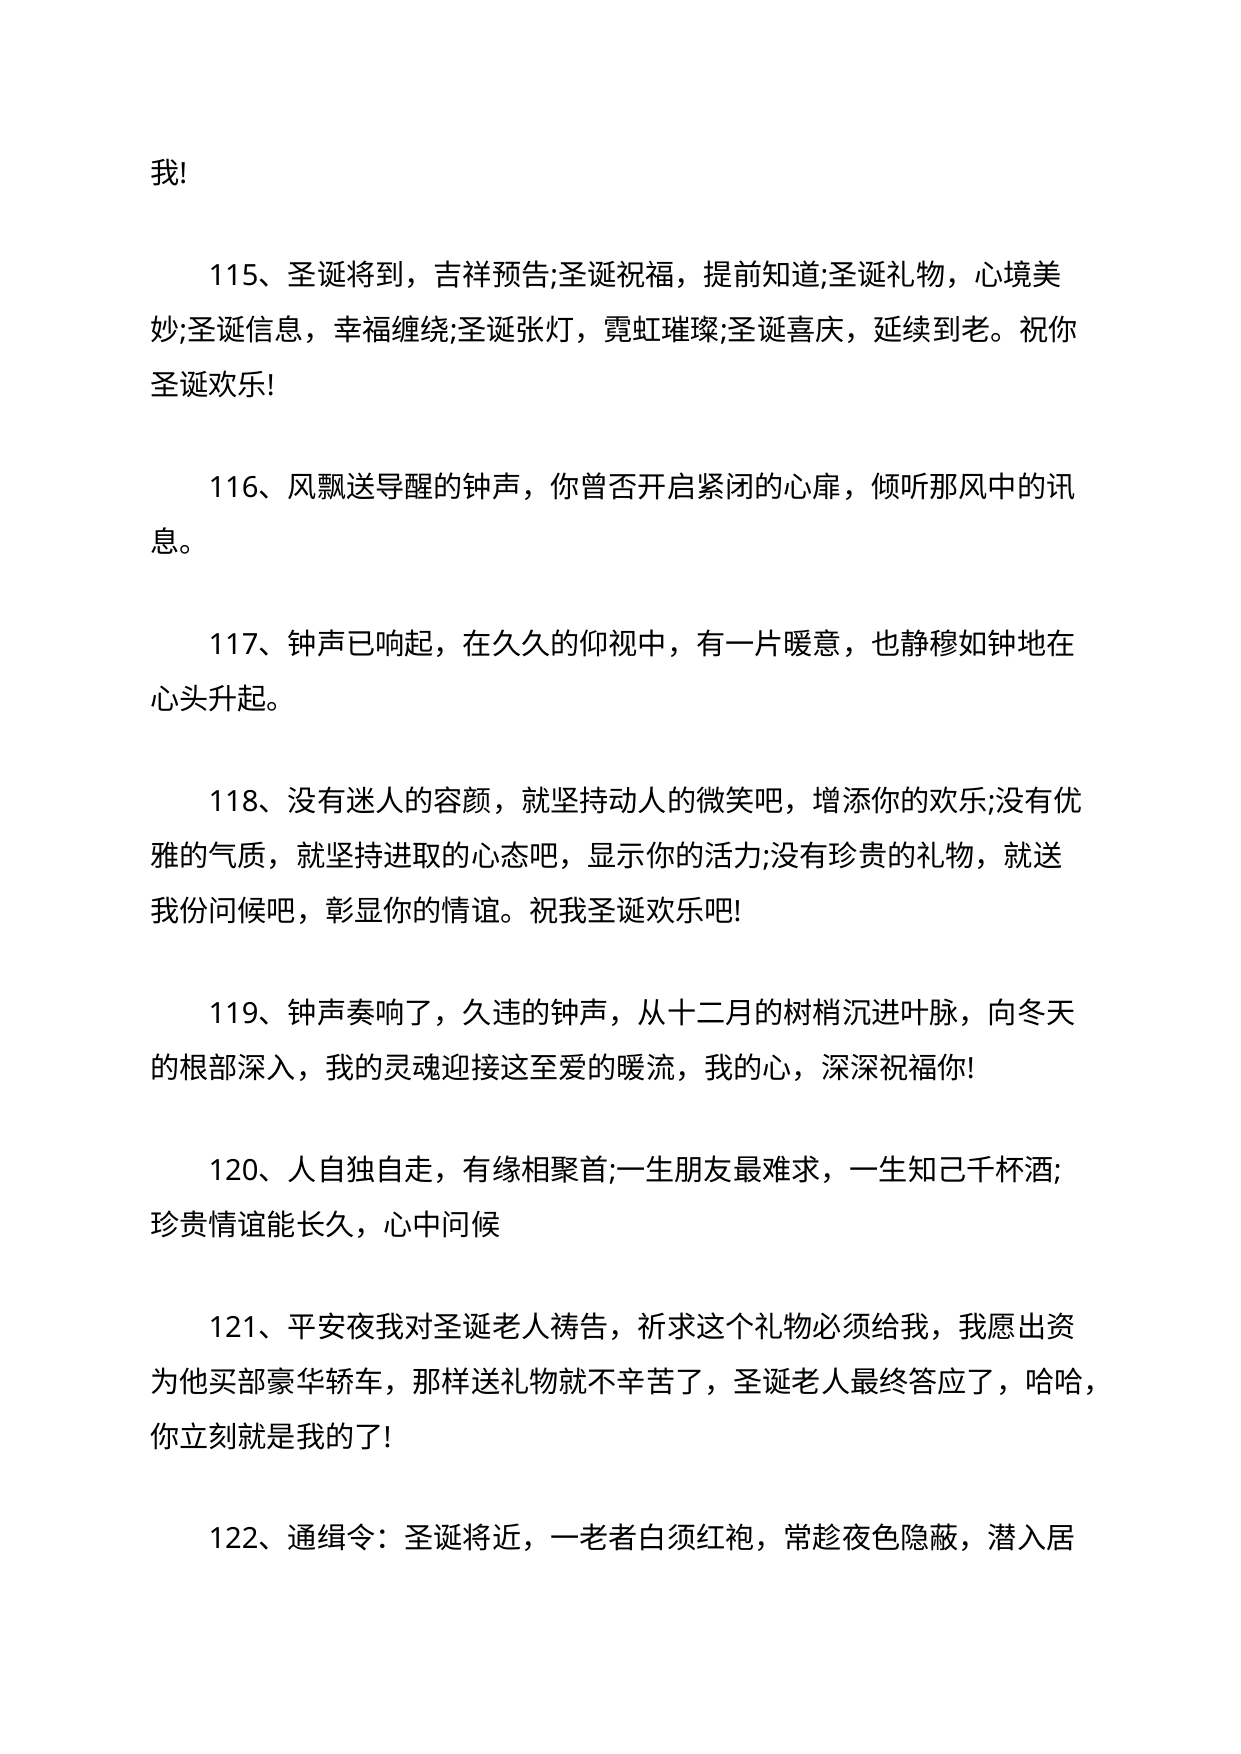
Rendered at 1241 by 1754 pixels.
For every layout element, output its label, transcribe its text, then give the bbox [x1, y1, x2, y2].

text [150, 1515, 1090, 1557]
text 115、圣诞将到，吉祥预告;圣诞祝福，提前知道;圣诞礼物，心境美妙;圣诞信息，幸福缠绕;圣诞张灯，霓虹璀璨;圣诞喜庆，延续到老。祝你圣诞欢乐! [150, 252, 1090, 404]
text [150, 150, 1090, 192]
text 120、人自独自走，有缘相聚首;一生朋友最难求，一生知己千杯酒;珍贵情谊能长久，心中问候 [150, 1146, 1090, 1244]
text 121、平安夜我对圣诞老人祷告，祈求这个礼物必须给我，我愿出资为他买部豪华轿车，那样送礼物就不辛苦了，圣诞老人最终答应了，哈哈，你立刻就是我的了! [150, 1303, 1090, 1456]
text 116、风飘送导醒的钟声，你曾否开启紧闭的心扉，倾听那风中的讯息。 [150, 464, 1090, 561]
text 119、钟声奏响了，久违的钟声，从十二月的树梢沉进叶脉，向冬天的根部深入，我的灵魂迎接这至爱的暖流，我的心，深深祝福你! [150, 989, 1090, 1087]
text 117、钟声已响起，在久久的仰视中，有一片暖意，也静穆如钟地在心头升起。 [150, 621, 1090, 718]
text 118、没有迷人的容颜，就坚持动人的微笑吧，增添你的欢乐;没有优雅的气质，就坚持进取的心态吧，显示你的活力;没有珍贵的礼物，就送我份问候吧，彰显你的情谊。祝我圣诞欢乐吧! [150, 777, 1090, 930]
